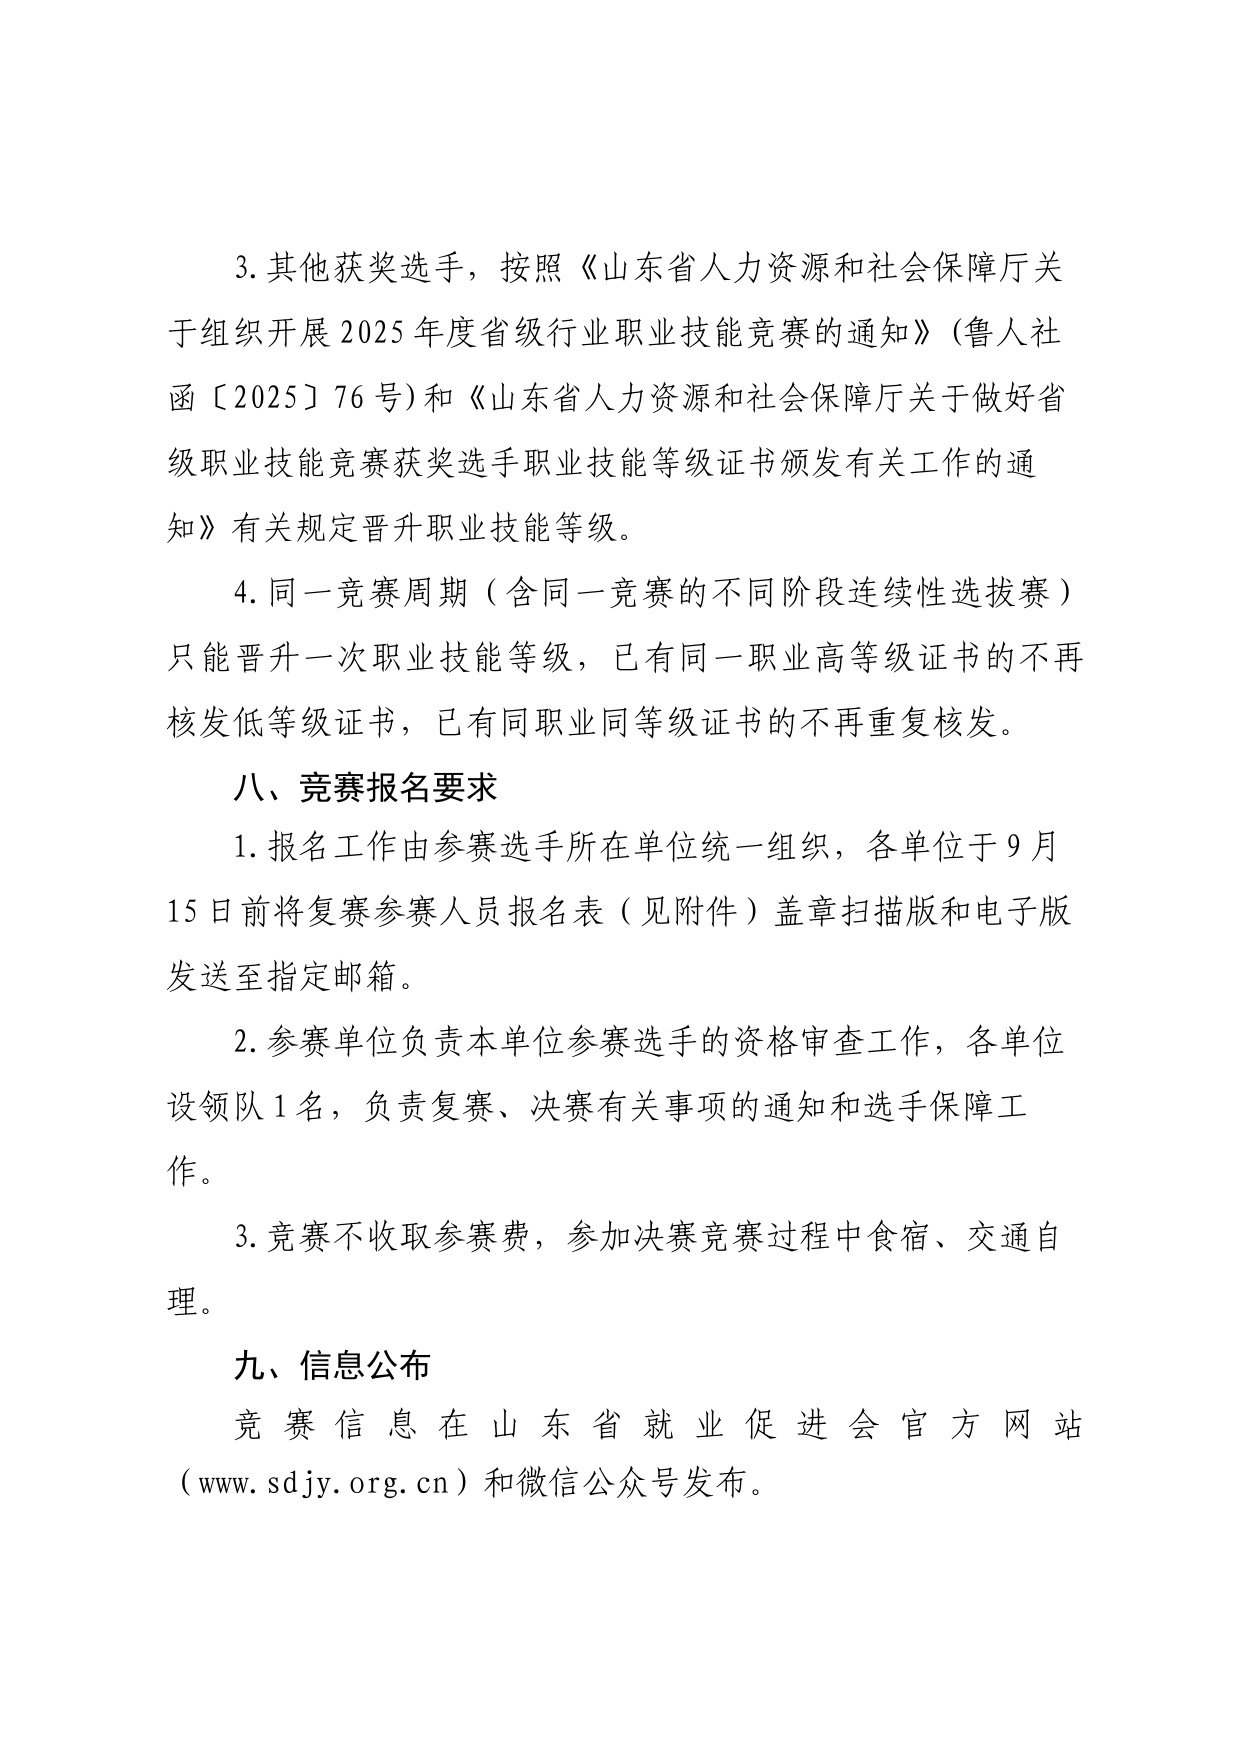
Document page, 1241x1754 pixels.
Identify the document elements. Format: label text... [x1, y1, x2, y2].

text 3.其他获奖选手，按照《山东省人力资源和社会保障厅关于组织开展2025年度省级行业职业技能竞赛的通知》(鲁人社函〔2025〕76号)和《山东省人力资源和社会保障厅关于做好省级职业技能竞赛获奖选手职业技能等级证书颁发有关工作的通知》有关规定晋升职业技能等级。 [165, 233, 1087, 558]
text 2.参赛单位负责本单位参赛选手的资格审查工作，各单位设领队1名，负责复赛、决赛有关事项的通知和选手保障工作。 [165, 1006, 1087, 1201]
text 竞赛信息在山东省就业促进会官方网站（www.sdjy.org.cn）和微信公众号发布。 [165, 1389, 1087, 1506]
text 1.报名工作由参赛选手所在单位统一组织，各单位于9月15日前将复赛参赛人员报名表（见附件）盖章扫描版和电子版发送至指定邮箱。 [165, 811, 1087, 1006]
text 九、信息公布 [165, 1331, 1087, 1389]
text 八、竞赛报名要求 [165, 753, 1087, 811]
text 3.竞赛不收取参赛费，参加决赛竞赛过程中食宿、交通自理。 [165, 1201, 1087, 1331]
text 4.同一竞赛周期（含同一竞赛的不同阶段连续性选拔赛）只能晋升一次职业技能等级，已有同一职业高等级证书的不再核发低等级证书，已有同职业同等级证书的不再重复核发。 [165, 558, 1087, 753]
